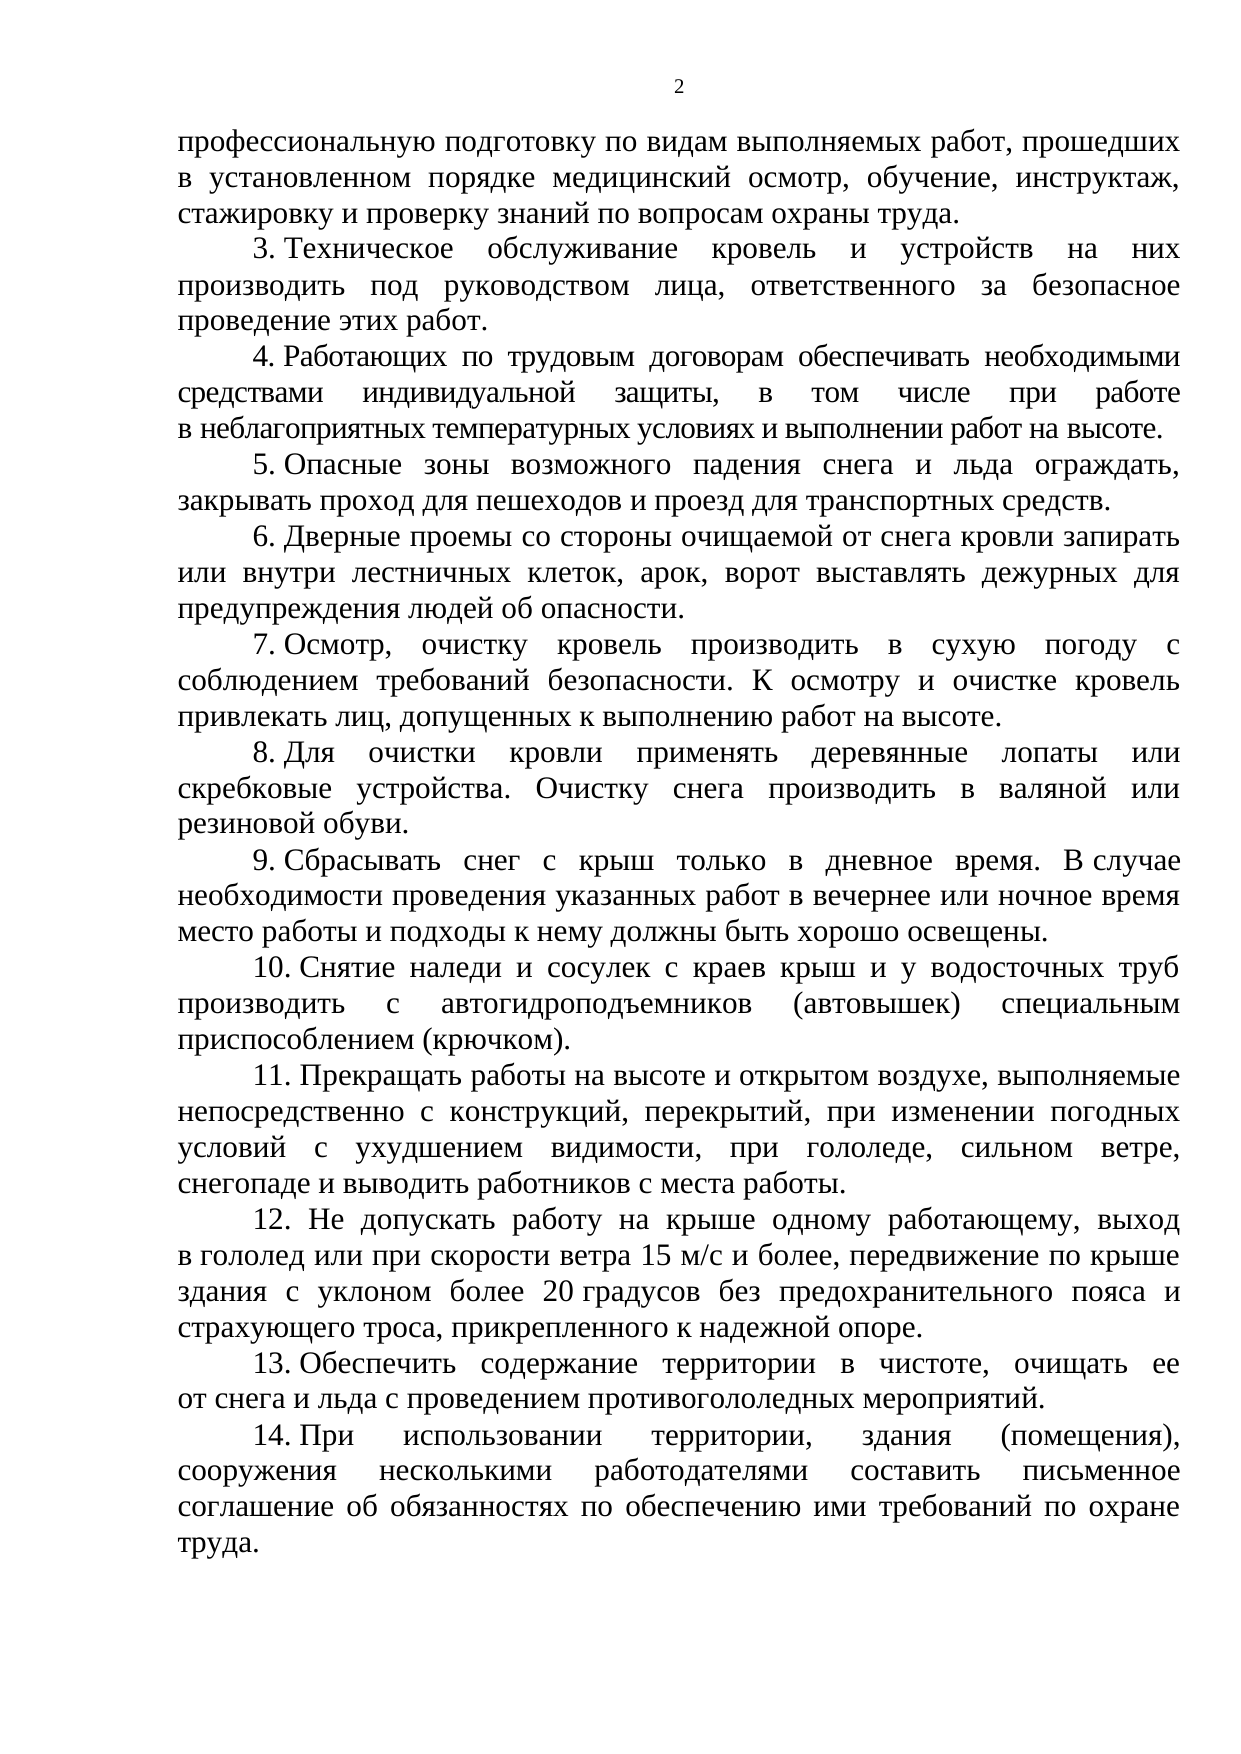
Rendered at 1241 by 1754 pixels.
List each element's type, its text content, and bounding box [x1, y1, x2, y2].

text 9. Сбрасывать снег с крыш только в дневное время. В случае необходимости проведения указанных работ в вечернее или ночное время место работы и подходы к нему должны быть хорошо освещены. [177, 841, 1181, 948]
text 6. Дверные проемы со стороны очищаемой от снега кровли запирать или внутри лестничных клеток, арок, ворот выставлять дежурных для предупреждения людей об опасности. [177, 517, 1181, 625]
text 3. Техническое обслуживание кровель и устройств на них производить под руководством лица, ответственного за безопасное проведение этих работ. [177, 230, 1181, 338]
text 10. Снятие наледи и сосулек с краев крыш и у водосточных труб производить с автогидроподъемников (автовышек) специальным приспособлением (крючком). [177, 948, 1181, 1056]
text 4. Работающих по трудовым договорам обеспечивать необходимыми средствами индивидуальной защиты, в том числе при работе в неблагоприятных температурных условиях и выполнении работ на высоте. [177, 338, 1181, 445]
text 8. Для очистки кровли применять деревянные лопаты или скребковые устройства. Очистку снега производить в валяной или резиновой обуви. [177, 733, 1181, 841]
text 7. Осмотр, очистку кровель производить в сухую погоду с соблюдением требований безопасности. К осмотру и очистке кровель привлекать лиц, допущенных к выполнению работ на высоте. [177, 625, 1181, 733]
text 5. Опасные зоны возможного падения снега и льда ограждать, закрывать проход для пешеходов и проезд для транспортных средств. [177, 445, 1181, 517]
text 12. Не допускать работу на крыше одному работающему, выход в гололед или при скорости ветра 15 м/с и более, передвижение по крыше здания с уклоном более 20 градусов без предохранительного пояса и страхующего троса, прикрепленного к надежной опоре. [177, 1200, 1181, 1344]
text 11. Прекращать работы на высоте и открытом воздухе, выполняемые непосредственно с конструкций, перекрытий, при изменении погодных условий с ухудшением видимости, при гололеде, сильном ветре, снегопаде и выводить работников с места работы. [177, 1056, 1181, 1200]
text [177, 122, 1181, 230]
text 13. Обеспечить содержание территории в чистоте, очищать ее от снега и льда с проведением противогололедных мероприятий. [177, 1344, 1181, 1416]
text 14. При использовании территории, здания (помещения), сооружения несколькими работодателями составить письменное соглашение об обязанностях по обеспечению ими требований по охране труда. [177, 1416, 1181, 1559]
